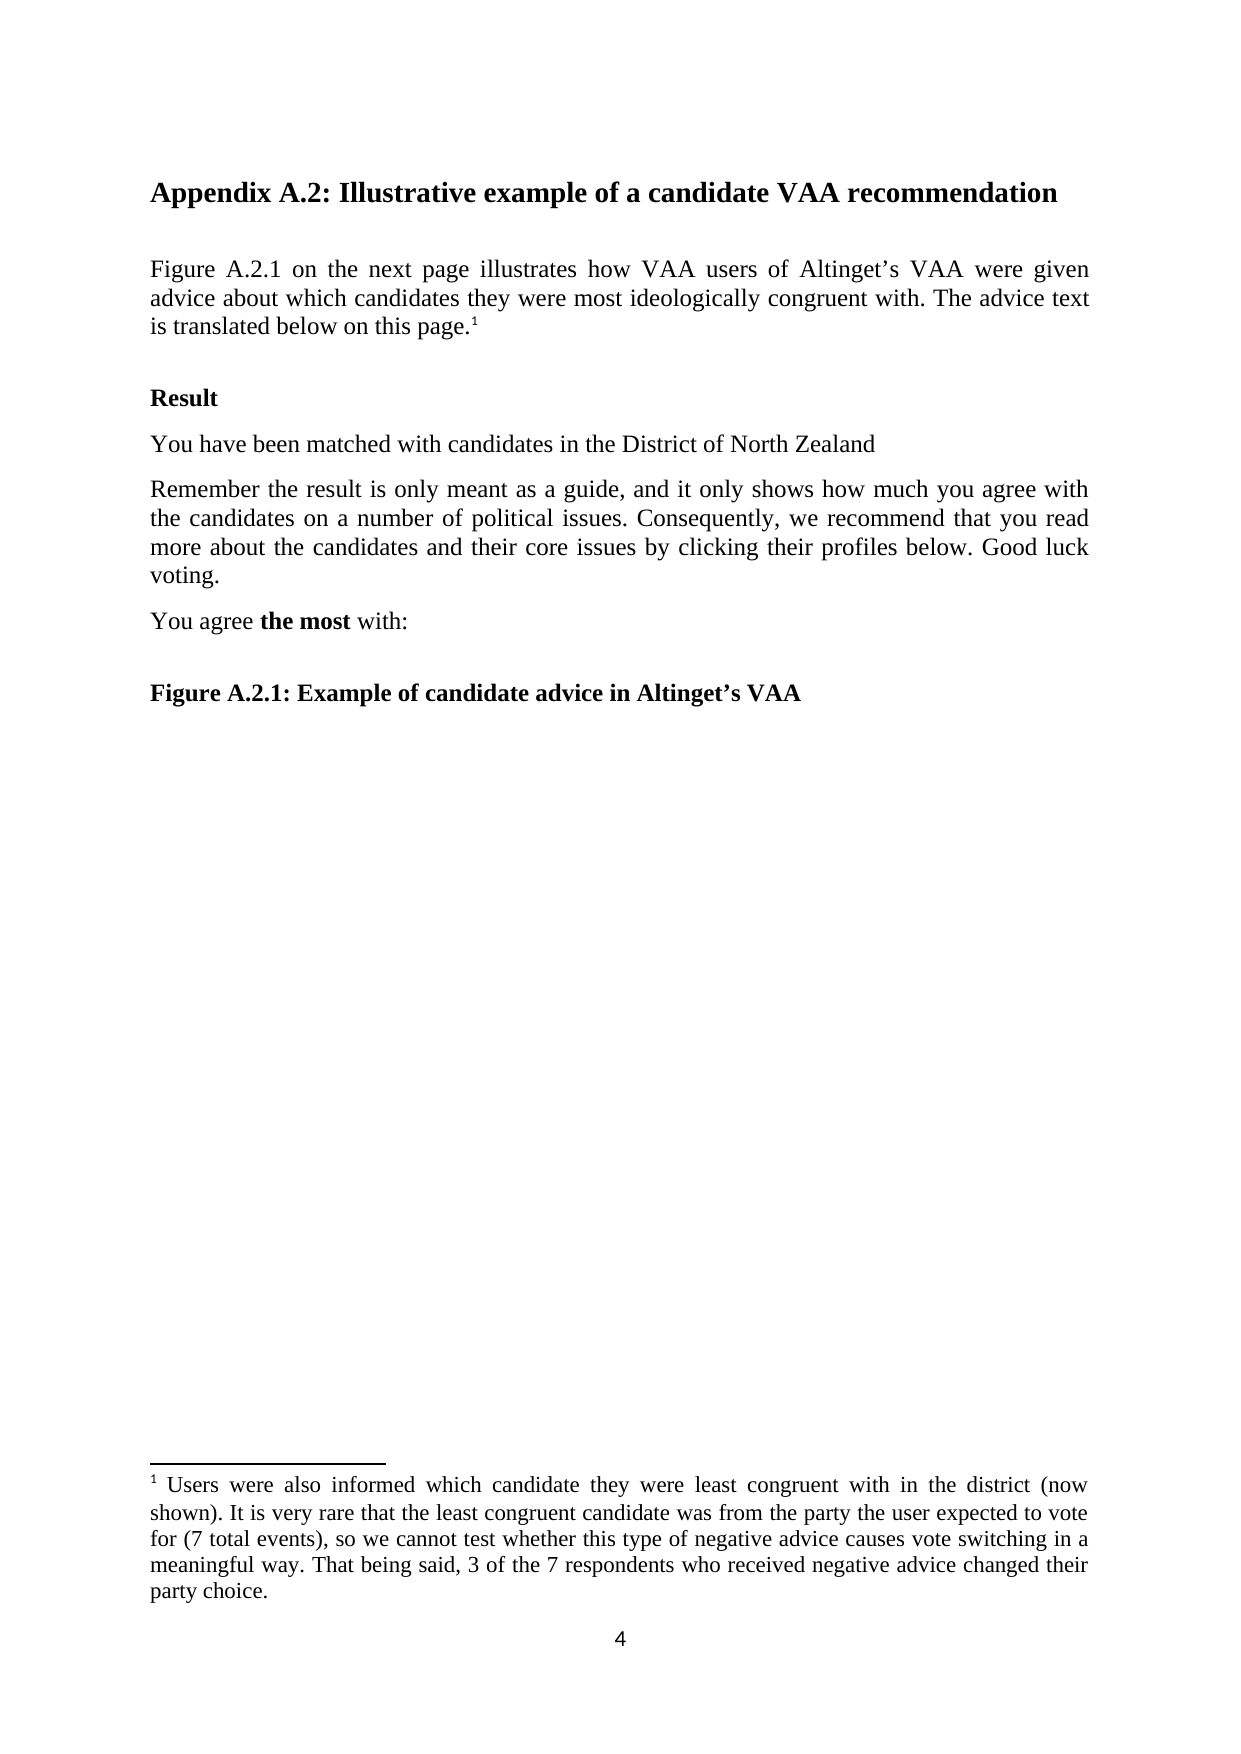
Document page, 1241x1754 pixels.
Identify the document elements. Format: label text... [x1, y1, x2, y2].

text Result [150, 383, 1090, 412]
text Figure A.2.1 on the next page illustrates how VAA users of Altinget’s VAA were given advice about which candidates they were most ideologically congruent with. The advice text is translated below on this page. [150, 254, 1090, 341]
text You have been matched with candidates in the District of North Zealand [150, 429, 1090, 458]
subtitle Appendix A.2: Illustrative example of a candidate VAA recommendation [150, 175, 1090, 208]
text Remember the result is only meant as a guide, and it only shows how much you agree with the candidates on a number of political issues. Consequently, we recommend that you read more about the candidates and their core issues by clicking their profiles below. Good luck voting. [150, 474, 1090, 589]
text You agree the most with: [150, 606, 1090, 635]
text Figure A.2.1: Example of candidate advice in Altinget’s VAA [150, 678, 1090, 706]
